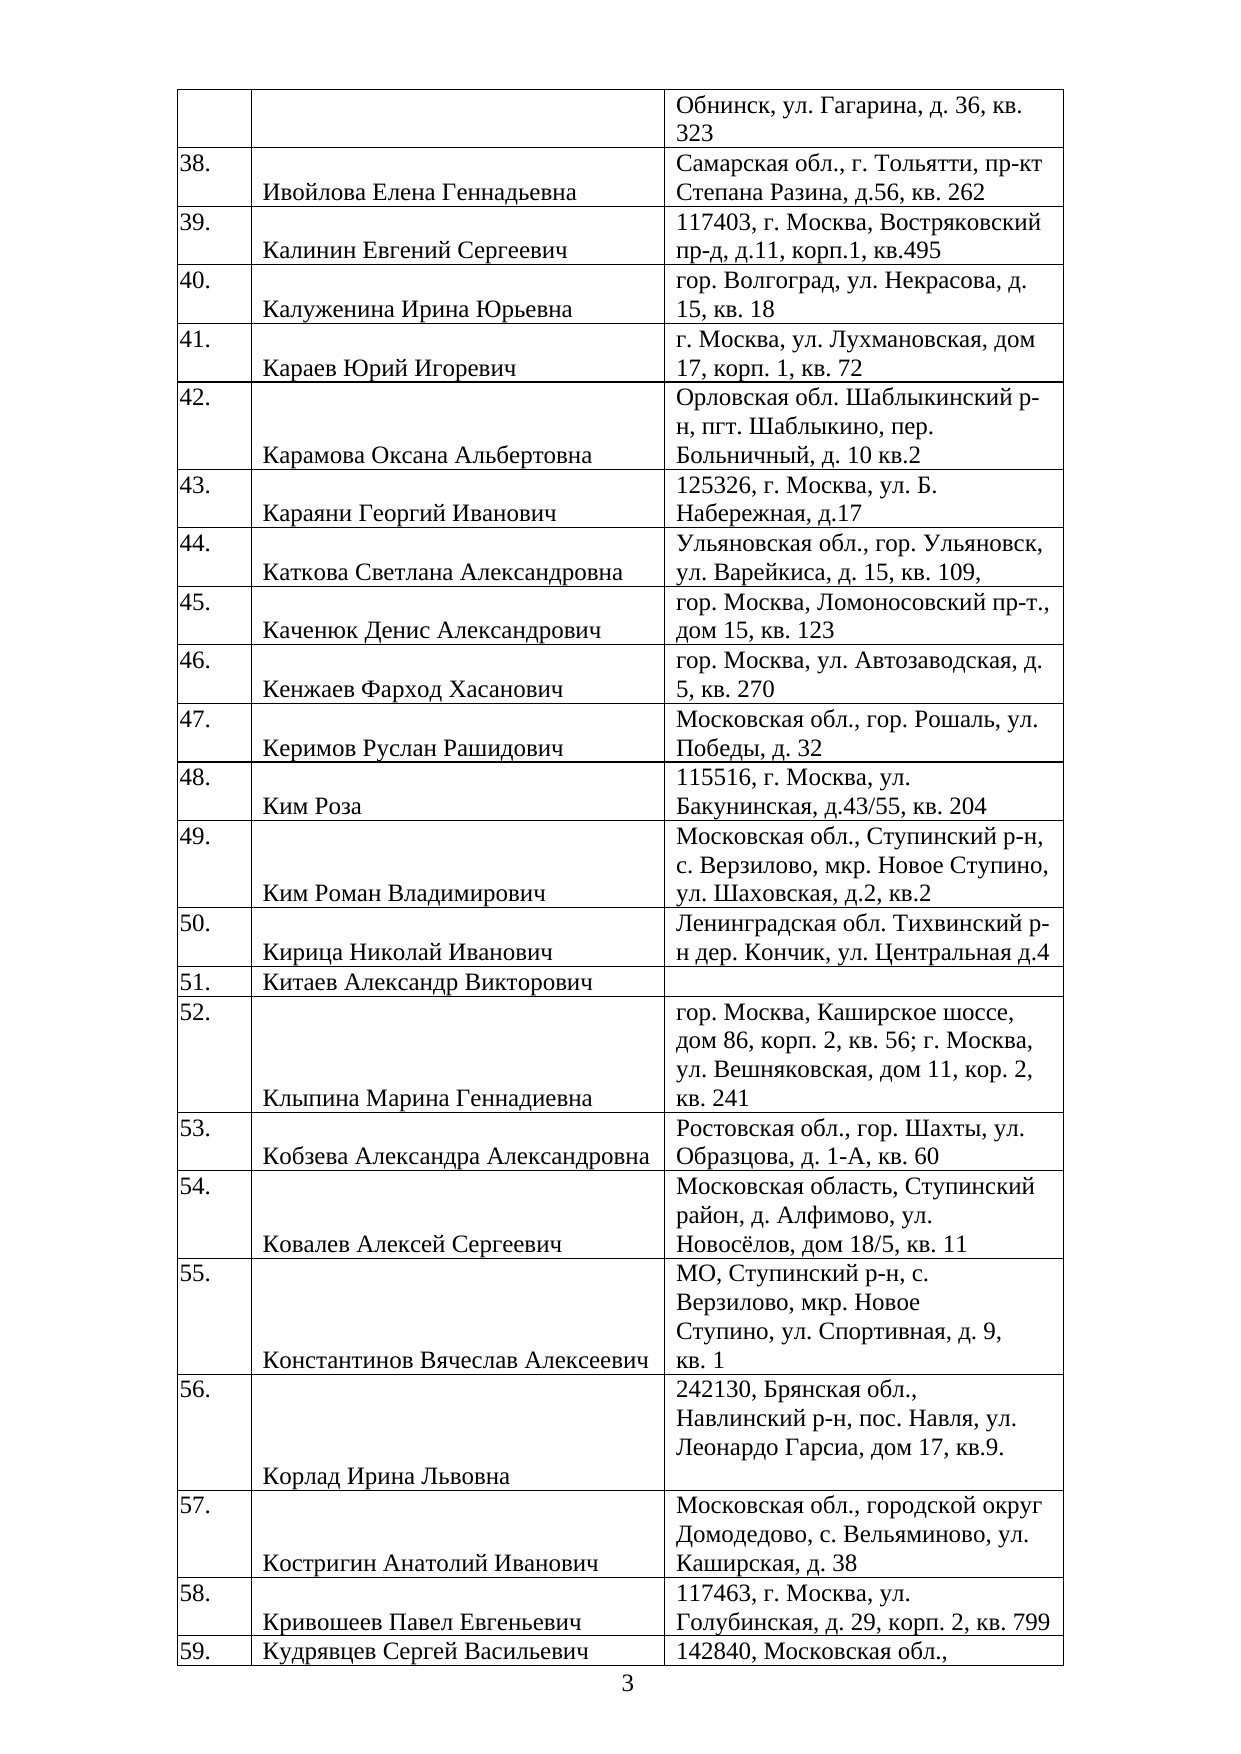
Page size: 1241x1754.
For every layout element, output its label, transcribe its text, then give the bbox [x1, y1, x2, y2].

table_cell Кривошеев Павел Евгеньевич [252, 1578, 664, 1635]
table_cell гор. Москва, ул. Автозаводская, д. 5, кв. 270 [665, 645, 1063, 703]
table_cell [252, 90, 664, 147]
table_cell [178, 1636, 251, 1665]
table_cell Ростовская обл., гор. Шахты, ул. Образцова, д. 1-А, кв. 60 [665, 1113, 1063, 1170]
table_cell Кирица Николай Иванович [252, 908, 664, 966]
table_cell Кобзева Александра Александровна [252, 1113, 664, 1170]
table_cell [178, 704, 251, 761]
table_cell [178, 587, 251, 644]
table_cell [178, 997, 251, 1112]
table_cell Самарская обл., г. Тольятти, пр-кт Степана Разина, д.56, кв. 262 [665, 148, 1063, 206]
table_cell [178, 1113, 251, 1170]
table_cell г. Москва, ул. Лухмановская, дом 17, корп. 1, кв. 72 [665, 324, 1063, 381]
table_cell Карамова Оксана Альбертовна [252, 383, 664, 469]
table_cell Ульяновская обл., гор. Ульяновск, ул. Варейкиса, д. 15, кв. 109, [665, 528, 1063, 586]
table_cell 117463, г. Москва, ул. Голубинская, д. 29, корп. 2, кв. 799 [665, 1578, 1063, 1635]
table_cell Ивойлова Елена Геннадьевна [252, 148, 664, 206]
table_cell [178, 908, 251, 966]
table_cell [178, 528, 251, 586]
table_cell Китаев Александр Викторович [252, 967, 664, 996]
table_cell [178, 207, 251, 264]
table_cell 125326, г. Москва, ул. Б. Набережная, д.17 [665, 470, 1063, 527]
table_cell МО, Ступинский р-н, с. Верзилово, мкр. Новое Ступино, ул. Спортивная, д. 9, кв. 1 [665, 1259, 1063, 1373]
table_cell [178, 90, 251, 147]
table_cell Калинин Евгений Сергеевич [252, 207, 664, 264]
table_cell Ким Роман Владимирович [252, 821, 664, 907]
table_cell Московская обл., Ступинский р-н, с. Верзилово, мкр. Новое Ступино, ул. Шаховская, д.2, кв.2 [665, 821, 1063, 907]
table_cell Ковалев Алексей Сергеевич [252, 1171, 664, 1257]
table_cell 115516, г. Москва, ул. Бакунинская, д.43/55, кв. 204 [665, 763, 1063, 820]
table_cell Ленинградская обл. Тихвинский р-н дер. Кончик, ул. Центральная д.4 [665, 908, 1063, 966]
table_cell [665, 90, 1063, 147]
table_cell Константинов Вячеслав Алексеевич [252, 1259, 664, 1373]
table_cell Керимов Руслан Рашидович [252, 704, 664, 761]
table_cell Кенжаев Фарход Хасанович [252, 645, 664, 703]
table_cell Московская область, Ступинский район, д. Алфимово, ул. Новосёлов, дом 18/5, кв. 11 [665, 1171, 1063, 1257]
table_cell [178, 1578, 251, 1635]
table_cell [178, 148, 251, 206]
table_cell Костригин Анатолий Иванович [252, 1491, 664, 1577]
table_cell Корлад Ирина Львовна [252, 1375, 664, 1489]
table_cell гор. Волгоград, ул. Некрасова, д. 15, кв. 18 [665, 265, 1063, 323]
table_cell [178, 1259, 251, 1373]
table_cell 117403, г. Москва, Востряковский пр-д, д.11, корп.1, кв.495 [665, 207, 1063, 264]
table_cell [252, 1636, 664, 1665]
table_cell [178, 265, 251, 323]
table_cell Московская обл., городской округ Домодедово, с. Вельяминово, ул. Каширская, д. 38 [665, 1491, 1063, 1577]
table_cell [178, 470, 251, 527]
table_cell Калуженина Ирина Юрьевна [252, 265, 664, 323]
table_cell Караев Юрий Игоревич [252, 324, 664, 381]
table_cell 242130, Брянская обл., Навлинский р-н, пос. Навля, ул. Леонардо Гарсиа, дом 17, кв.9. [665, 1375, 1063, 1489]
table_cell [665, 967, 1063, 996]
table_cell [178, 645, 251, 703]
table_cell Орловская обл. Шаблыкинский р-н, пгт. Шаблыкино, пер. Больничный, д. 10 кв.2 [665, 383, 1063, 469]
table_cell Каченюк Денис Александрович [252, 587, 664, 644]
table_cell гор. Москва, Каширское шоссе, дом 86, корп. 2, кв. 56; г. Москва, ул. Вешняковская, дом 11, кор. 2, кв. 241 [665, 997, 1063, 1112]
table_cell [178, 383, 251, 469]
table_cell [178, 967, 251, 996]
table_cell Караяни Георгий Иванович [252, 470, 664, 527]
table_cell Ким Роза [252, 763, 664, 820]
table_cell [178, 1171, 251, 1257]
table_cell [178, 763, 251, 820]
table_cell Клыпина Марина Геннадиевна [252, 997, 664, 1112]
table_cell [178, 1491, 251, 1577]
table_cell Каткова Светлана Александровна [252, 528, 664, 586]
table_cell [178, 821, 251, 907]
table_cell гор. Москва, Ломоносовский пр-т., дом 15, кв. 123 [665, 587, 1063, 644]
table_cell Московская обл., гор. Рошаль, ул. Победы, д. 32 [665, 704, 1063, 761]
table_cell [178, 1375, 251, 1489]
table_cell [665, 1636, 1063, 1665]
table_cell [178, 324, 251, 381]
